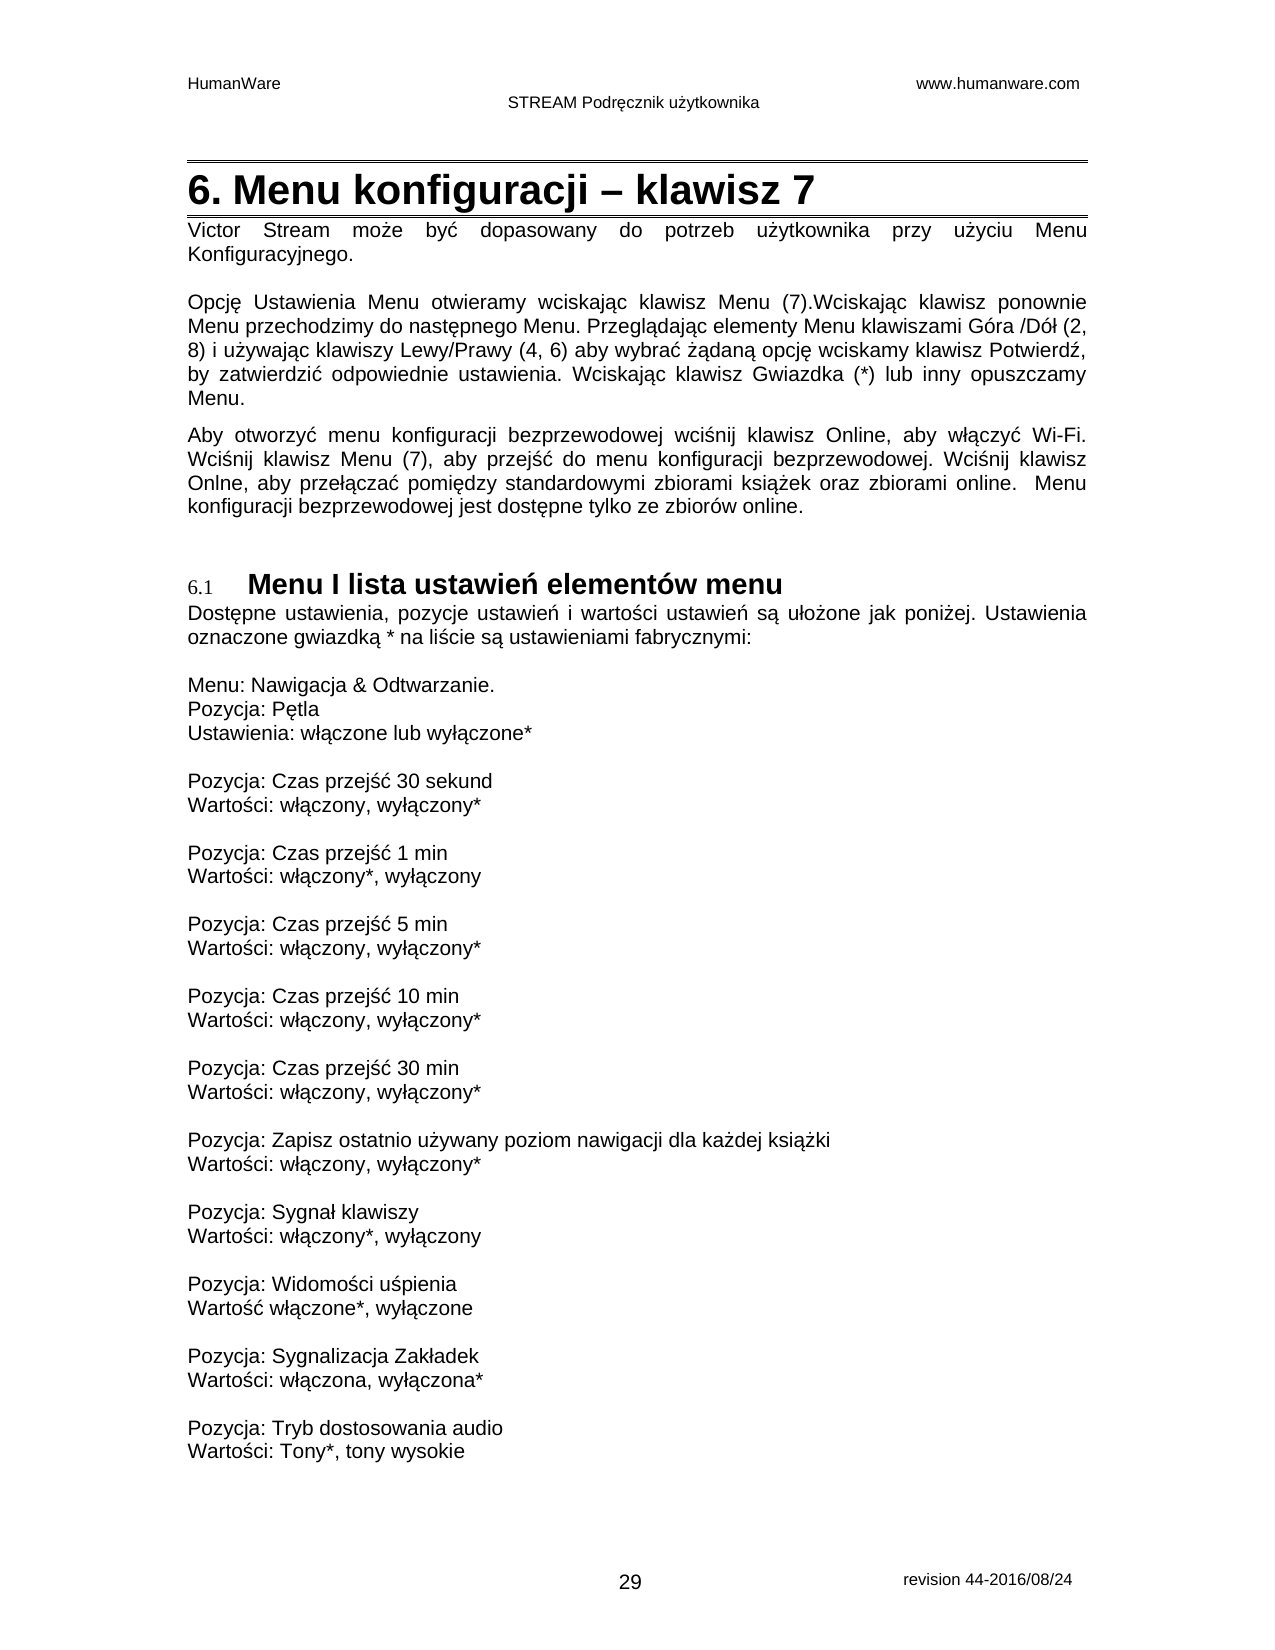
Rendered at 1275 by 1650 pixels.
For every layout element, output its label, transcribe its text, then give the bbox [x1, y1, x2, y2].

subtitle Menu I lista ustawień elementów menu [187, 567, 1088, 601]
text Wartości: włączony*, wyłączony [187, 1224, 1088, 1248]
text Pozycja: Sygnalizacja Zakładek [187, 1343, 1088, 1367]
text Wartości: włączony, wyłączony* [187, 1152, 1088, 1176]
text Wartości: włączony, wyłączony* [187, 1008, 1088, 1032]
text Wartości: włączony, wyłączony* [187, 1080, 1088, 1104]
text Pozycja: Czas przejść 10 min [187, 984, 1088, 1008]
text Wartości: włączony, wyłączony* [187, 936, 1088, 960]
text Menu: Nawigacja & Odtwarzanie. [187, 673, 1088, 697]
text Wartości: Tony*, tony wysokie [187, 1439, 1088, 1463]
text Pozycja: Widomości uśpienia [187, 1272, 1088, 1296]
text Wartości: włączony*, wyłączony [187, 864, 1088, 888]
text Wartości: włączony, wyłączony* [187, 792, 1088, 816]
text Wartość włączone*, wyłączone [187, 1296, 1088, 1319]
text Pozycja: Pętla [187, 697, 1088, 721]
text Pozycja: Zapisz ostatnio używany poziom nawigacji dla każdej książki [187, 1128, 1088, 1152]
subtitle Menu konfiguracji – klawisz 7 [187, 163, 1088, 215]
text Opcję Ustawienia Menu otwieramy wciskając klawisz Menu (7).Wciskając klawisz ponownie Menu przechodzimy do następnego Menu. Przeglądając elementy Menu klawiszami Góra /Dół (2, 8) i używając klawiszy Lewy/Prawy (4, 6) aby wybrać żądaną opcję wciskamy klawisz Potwierdź, by zatwierdzić odpowiednie ustawienia. Wciskając klawisz Gwiazdka (*) lub inny opuszczamy Menu. [187, 290, 1088, 410]
text Pozycja: Czas przejść 5 min [187, 912, 1088, 936]
text Pozycja: Czas przejść 1 min [187, 840, 1088, 864]
text Ustawienia: włączone lub wyłączone* [187, 721, 1088, 744]
text Pozycja: Czas przejść 30 min [187, 1056, 1088, 1080]
text Victor Stream może być dopasowany do potrzeb użytkownika przy użyciu Menu Konfiguracyjnego. [187, 218, 1088, 266]
text Aby otworzyć menu konfiguracji bezprzewodowej wciśnij klawisz Online, aby włączyć Wi-Fi. Wciśnij klawisz Menu (7), aby przejść do menu konfiguracji bezprzewodowej. Wciśnij klawisz Onlne, aby przełączać pomiędzy standardowymi zbiorami książek oraz zbiorami online. Menu konfiguracji bezprzewodowej jest dostępne tylko ze zbiorów online. [187, 422, 1088, 518]
text Dostępne ustawienia, pozycje ustawień i wartości ustawień są ułożone jak poniżej. Ustawienia oznaczone gwiazdką * na liście są ustawieniami fabrycznymi: [187, 601, 1088, 649]
text Pozycja: Tryb dostosowania audio [187, 1415, 1088, 1439]
text Wartości: włączona, wyłączona* [187, 1367, 1088, 1391]
text Pozycja: Czas przejść 30 sekund [187, 768, 1088, 792]
text Pozycja: Sygnał klawiszy [187, 1200, 1088, 1224]
